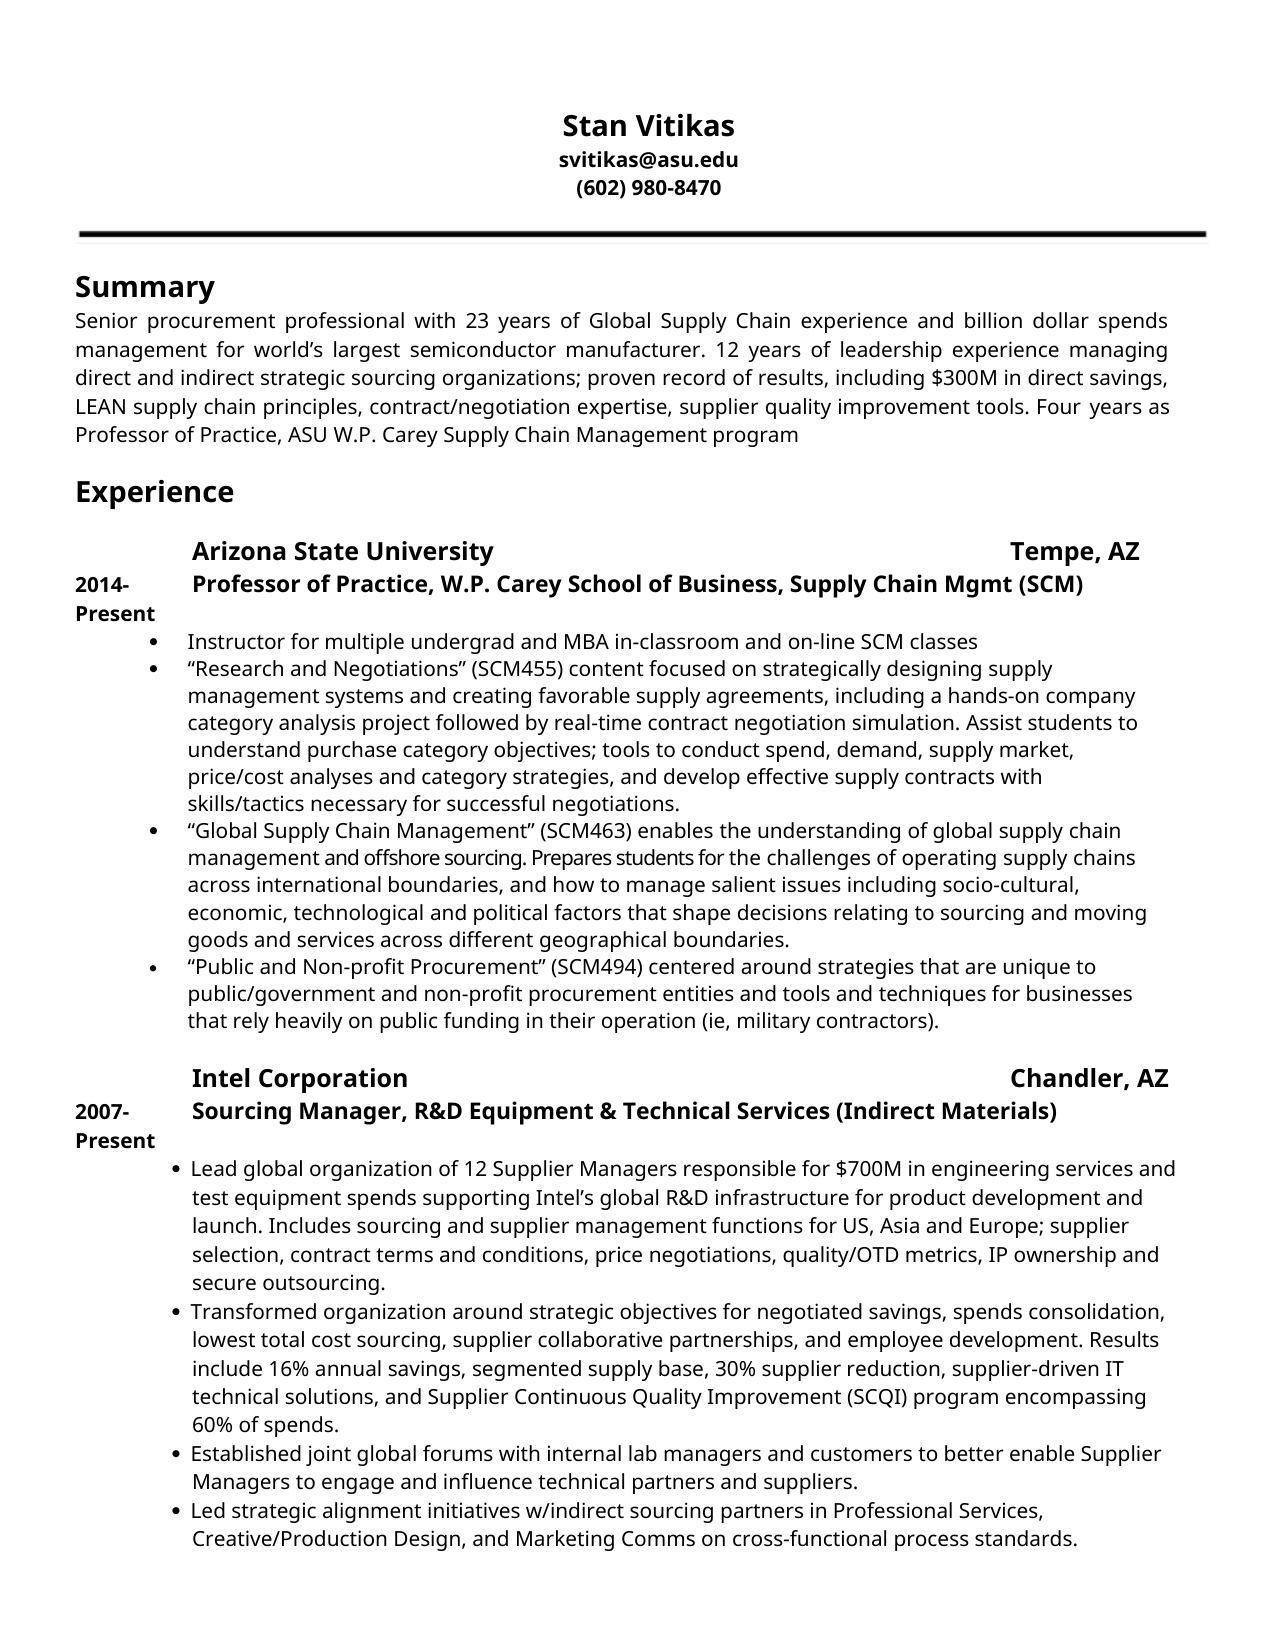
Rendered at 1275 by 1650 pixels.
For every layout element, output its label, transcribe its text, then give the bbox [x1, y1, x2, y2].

text 2014- Professor of Practice, W.P. Carey School of Business, Supply Chain Mgmt (SCM) [75, 568, 1222, 599]
text svitikas@asu.edu [75, 145, 1222, 173]
text 2007- Sourcing Manager, R&D Equipment & Technical Services (Indirect Materials) [75, 1095, 1222, 1126]
text Senior procurement professional with 23 years of Global Supply Chain experience and billion dollar spends management for world’s largest semiconductor manufacturer. 12 years of leadership experience managing direct and indirect strategic sourcing organizations; proven record of results, including $300M in direct savings, LEAN supply chain principles, contract/negotiation expertise, supplier quality improvement tools. Four years as Professor of Practice, ASU W.P. Carey Supply Chain Management program [75, 306, 1170, 449]
text Present [75, 1126, 1222, 1154]
list Instructor for multiple undergrad and MBA in-classroom and on-line SCM classes [150, 627, 1158, 654]
text Stan Vitikas [75, 105, 1222, 145]
list Transformed organization around strategic objectives for negotiated savings, spends consolidation, lowest total cost sourcing, supplier collaborative partnerships, and employee development. Results include 16% annual savings, segmented supply base, 30% supplier reduction, supplier-driven IT technical solutions, and Supplier Continuous Quality Improvement (SCQI) program encompassing 60% of spends. [172, 1297, 1185, 1439]
text Summary [75, 228, 1205, 242]
text Arizona State University Tempe, AZ [75, 534, 1185, 568]
list “Research and Negotiations” (SCM455) content focused on strategically designing supply management systems and creating favorable supply agreements, including a hands-on company category analysis project followed by real-time contract negotiation simulation. Assist students to understand purchase category objectives; tools to conduct spend, demand, supply market, price/cost analyses and category strategies, and develop effective supply contracts with skills/tactics necessary for successful negotiations. [150, 654, 1158, 817]
text Intel Corporation Chandler, AZ [75, 1061, 1185, 1095]
text Present [75, 599, 1222, 627]
list “Global Supply Chain Management” (SCM463) enables the understanding of global supply chain management and offshore sourcing. Prepares students for the challenges of operating supply chains across international boundaries, and how to manage salient issues including socio-cultural, economic, technological and political factors that shape decisions relating to sourcing and moving goods and services across different geographical boundaries. [150, 817, 1158, 952]
text (602) 980-8470 [75, 173, 1222, 202]
list Established joint global forums with internal lab managers and customers to better enable Supplier Managers to engage and influence technical partners and suppliers. [172, 1439, 1185, 1496]
list Lead global organization of 12 Supplier Managers responsible for $700M in engineering services and test equipment spends supporting Intel’s global R&D infrastructure for product development and launch. Includes sourcing and supplier management functions for US, Asia and Europe; supplier selection, contract terms and conditions, price negotiations, quality/OTD metrics, IP ownership and secure outsourcing. [172, 1154, 1185, 1297]
text Experience [75, 471, 1222, 511]
list “Public and Non-profit Procurement” (SCM494) centered around strategies that are unique to public/government and non-profit procurement entities and tools and techniques for businesses that rely heavily on public funding in their operation (ie, military contractors). [150, 952, 1158, 1034]
list Led strategic alignment initiatives w/indirect sourcing partners in Professional Services, Creative/Production Design, and Marketing Comms on cross-functional process standards. [172, 1496, 1185, 1553]
text Summary [75, 244, 1205, 306]
